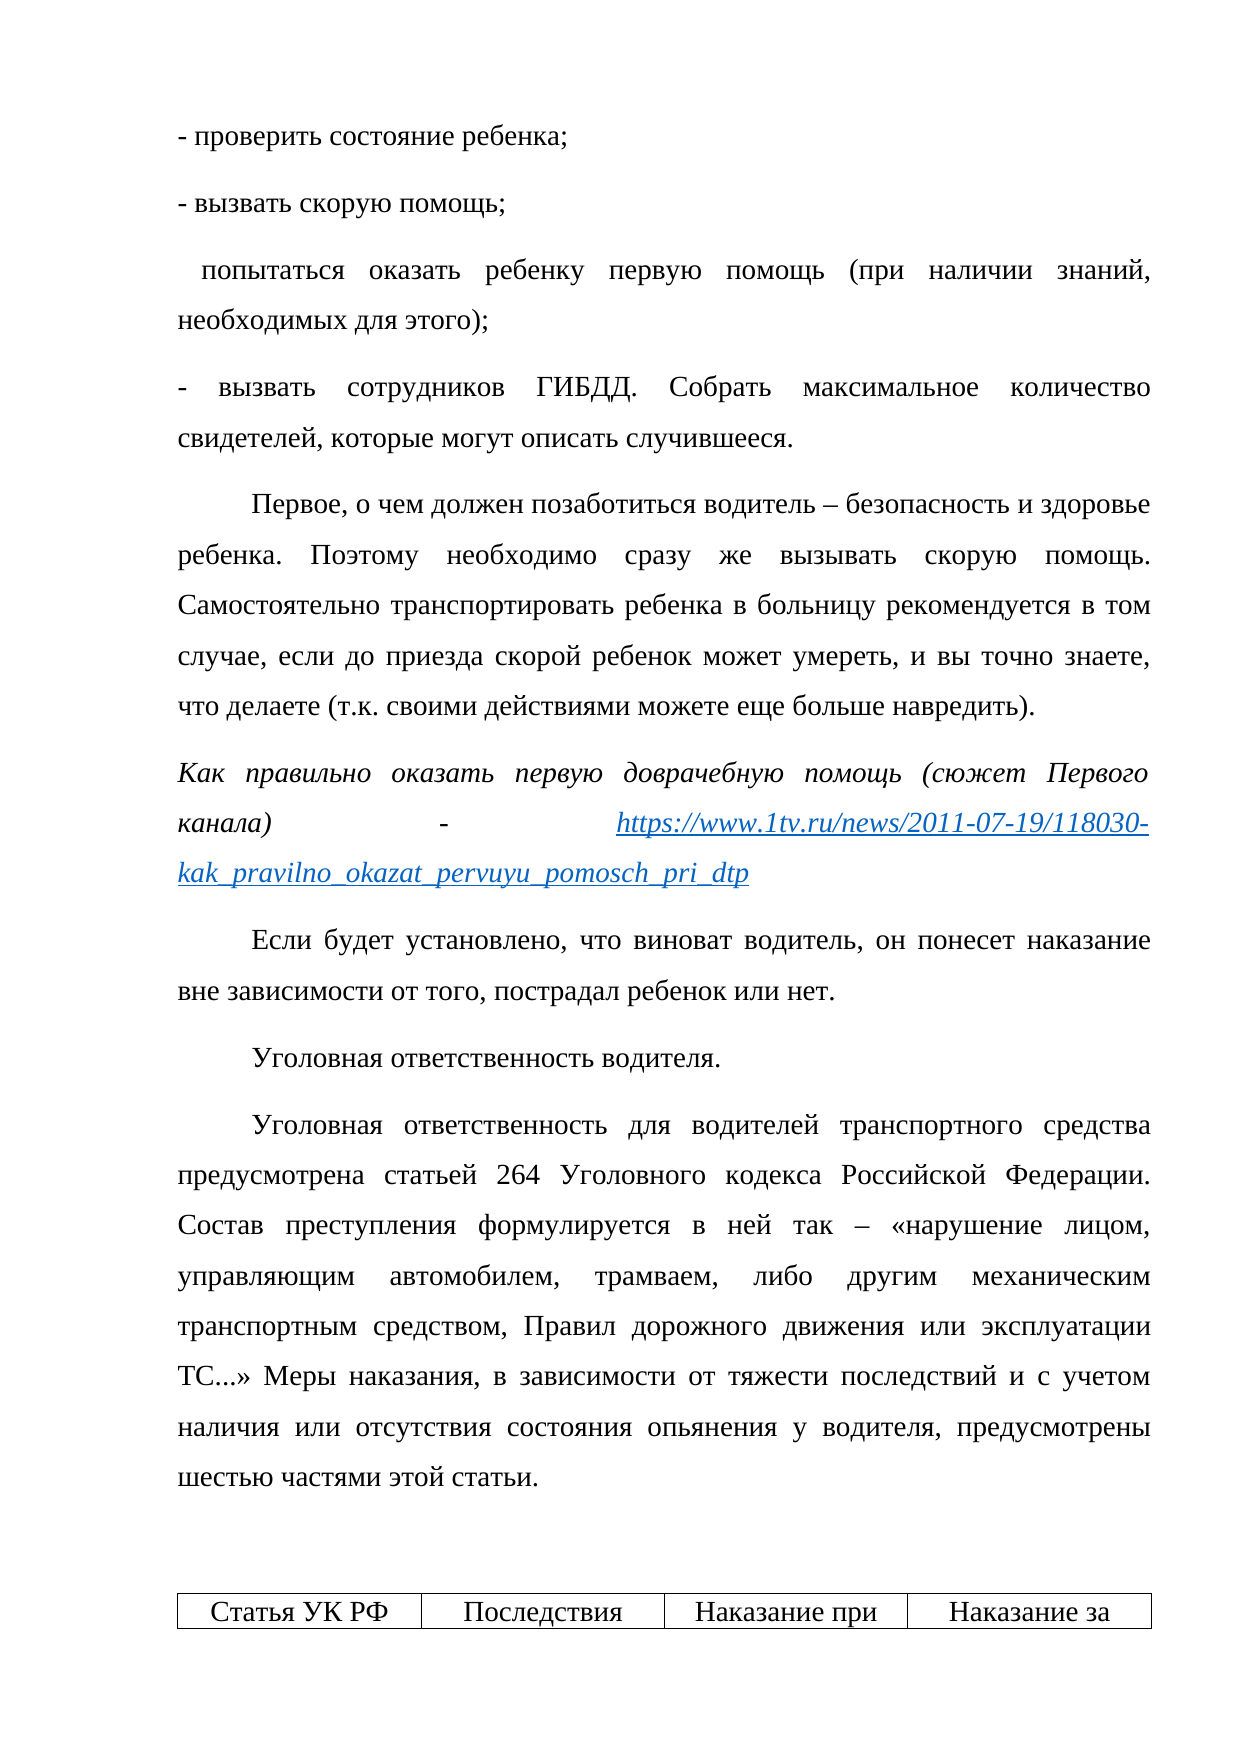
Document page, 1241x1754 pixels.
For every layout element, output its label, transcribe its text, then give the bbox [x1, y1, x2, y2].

text попытаться оказать ребенку первую помощь (при наличии знаний, необходимых для этого); [177, 252, 1152, 336]
text Первое, о чем должен позаботиться водитель – безопасность и здоровье ребенка. Поэтому необходимо сразу же вызывать скорую помощь. Самостоятельно транспортировать ребенка в больницу рекомендуется в том случае, если до приезда скорой ребенок может умереть, и вы точно знаете, что делаете (т.к. своими действиями можете еще больше навредить). [177, 487, 1152, 721]
text - проверить состояние ребенка; [177, 118, 1152, 152]
text - вызвать сотрудников ГИБДД. Собрать максимальное количество свидетелей, которые могут описать случившееся. [177, 369, 1152, 453]
text Как правильно оказать первую доврачебную помощь (сюжет Первого канала) - https://www.1tv.ru/news/2011-07-19/118030-kak_pravilno_okazat_pervuyu_pomosch_pri_dtp [177, 755, 1152, 889]
table_header Последствия ДТП [422, 1594, 664, 1627]
table_header Статья УК РФ [178, 1594, 421, 1627]
text Если будет установлено, что виноват водитель, он понесет наказание вне зависимости от того, пострадал ребенок или нет. [177, 922, 1152, 1006]
text Уголовная ответственность для водителей транспортного средства предусмотрена статьей 264 Уголовного кодекса Российской Федерации. Состав преступления формулируется в ней так – «нарушение лицом, управляющим автомобилем, трамваем, либо другим механическим транспортным средством, Правил дорожного движения или эксплуатации ТС...» Меры наказания, в зависимости от тяжести последствий и с учетом наличия или отсутствия состояния опьянения у водителя, предусмотрены шестью частями этой статьи. [177, 1107, 1152, 1492]
text Уголовная ответственность водителя. [177, 1040, 1152, 1073]
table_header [908, 1594, 1151, 1627]
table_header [665, 1594, 907, 1627]
text - вызвать скорую помощь; [177, 185, 1152, 219]
